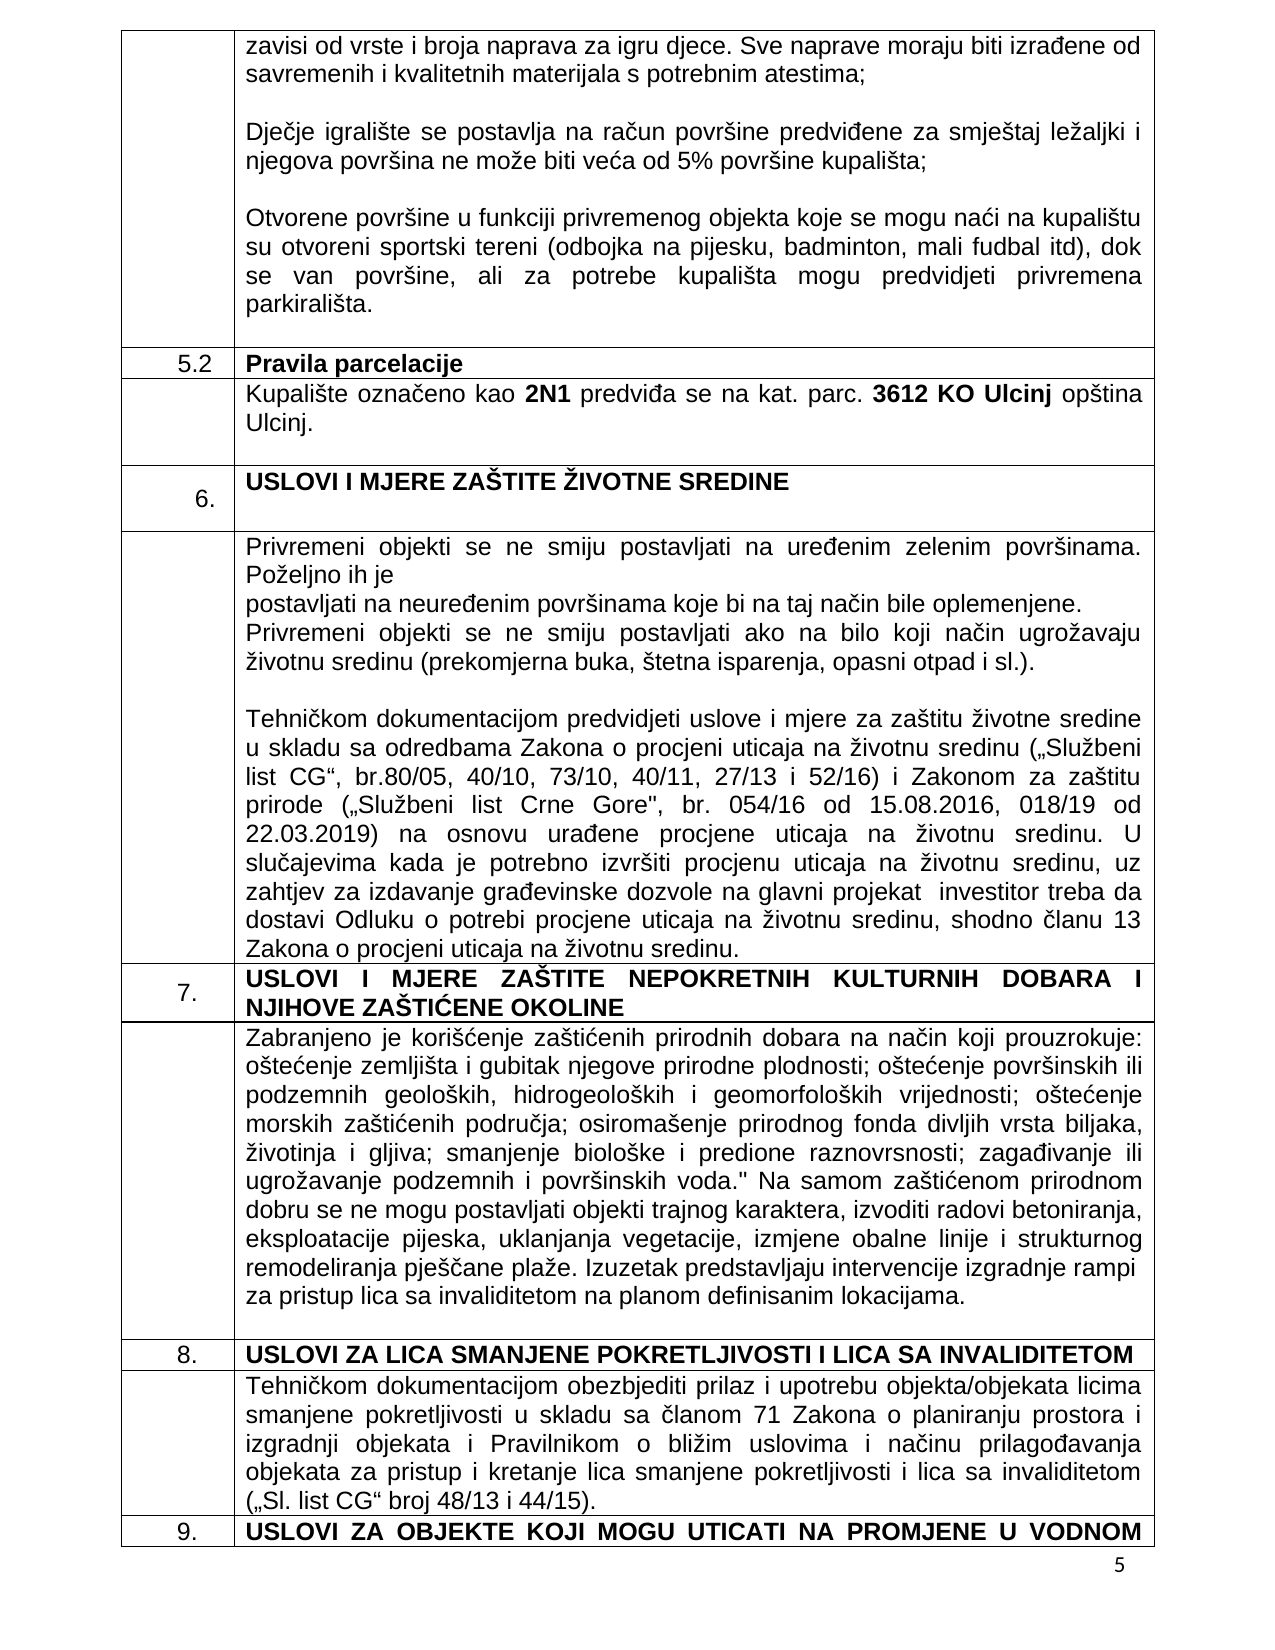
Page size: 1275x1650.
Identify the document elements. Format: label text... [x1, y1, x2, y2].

table_cell USLOVI I MJERE ZAŠTITE NEPOKRETNIH KULTURNIH DOBARA I NJIHOVE ZAŠTIĆENE OKOLINE [235, 964, 1154, 1021]
table_cell USLOVI I MJERE ZAŠTITE ŽIVOTNE SREDINE [235, 466, 1154, 531]
table_cell [122, 532, 234, 963]
table_cell Kupalište označeno kao 2N1 predviđa se na kat. parc. 3612 KO Ulcinj opština Ulcinj. [235, 379, 1154, 465]
table_cell 5.2 [122, 348, 234, 378]
table_cell [122, 1023, 234, 1339]
table_cell 8. [122, 1340, 234, 1370]
table_cell 6. [122, 466, 234, 531]
table_cell Pravila parcelacije [235, 348, 1154, 378]
table_cell Zabranjeno je korišćenje zaštićenih prirodnih dobara na način koji prouzrokuje: oštećenje zemljišta i gubitak njegove prirodne plodnosti; oštećenje površinskih ili podzemnih geoloških, hidrogeoloških i geomorfoloških vrijednosti; oštećenje morskih zaštićenih područja; osiromašenje prirodnog fonda divljih vrsta biljaka, životinja i gljiva; smanjenje biološke i predione raznovrsnosti; zagađivanje ili ugrožavanje podzemnih i površinskih voda." Na samom zaštićenom prirodnom dobru se ne mogu postavljati objekti trajnog karaktera, izvoditi radovi betoniranja, eksploatacije pijeska, uklanjanja vegetacije, izmjene obalne linije i strukturnog remodeliranja pješčane plaže. Izuzetak predstavljaju intervencije izgradnje rampi za pristup lica sa invaliditetom na planom definisanim lokacijama. [235, 1023, 1154, 1339]
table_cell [235, 31, 1154, 347]
table_cell 9. [122, 1516, 234, 1546]
table_cell USLOVI ZA LICA SMANJENE POKRETLJIVOSTI I LICA SA INVALIDITETOM [235, 1340, 1154, 1370]
table_cell Privremeni objekti se ne smiju postavljati na uređenim zelenim površinama. Poželjno ih je postavljati na neuređenim površinama koje bi na taj način bile oplemenjene. Privremeni objekti se ne smiju postavljati ako na bilo koji način ugrožavaju životnu sredinu (prekomjerna buka, štetna isparenja, opasni otpad i sl.). Tehničkom dokumentacijom predvidjeti uslove i mjere za zaštitu životne sredine u skladu sa odredbama Zakona o procjeni uticaja na životnu sredinu („Službeni list CG“, br.80/05, 40/10, 73/10, 40/11, 27/13 i 52/16) i Zakonom za zaštitu prirode („Službeni list Crne Gore", br. 054/16 od 15.08.2016, 018/19 od 22.03.2019) na osnovu urađene procjene uticaja na životnu sredinu. U slučajevima kada je potrebno izvršiti procjenu uticaja na životnu sredinu, uz zahtjev za izdavanje građevinske dozvole na glavni projekat investitor treba da dostavi Odluku o potrebi procjene uticaja na životnu sredinu, shodno članu 13 Zakona o procjeni uticaja na životnu sredinu. [235, 532, 1154, 963]
table_cell [122, 1371, 234, 1515]
table_cell Tehničkom dokumentacijom obezbjediti prilaz i upotrebu objekta/objekata licima smanjene pokretljivosti u skladu sa članom 71 Zakona o planiranju prostora i izgradnji objekata i Pravilnikom o bližim uslovima i načinu prilagođavanja objekata za pristup i kretanje lica smanjene pokretljivosti i lica sa invaliditetom („Sl. list CG“ broj 48/13 i 44/15). [235, 1371, 1154, 1515]
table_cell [235, 1516, 1154, 1546]
table_cell [122, 379, 234, 465]
table_cell [122, 31, 234, 347]
table_cell 7. [122, 964, 234, 1021]
